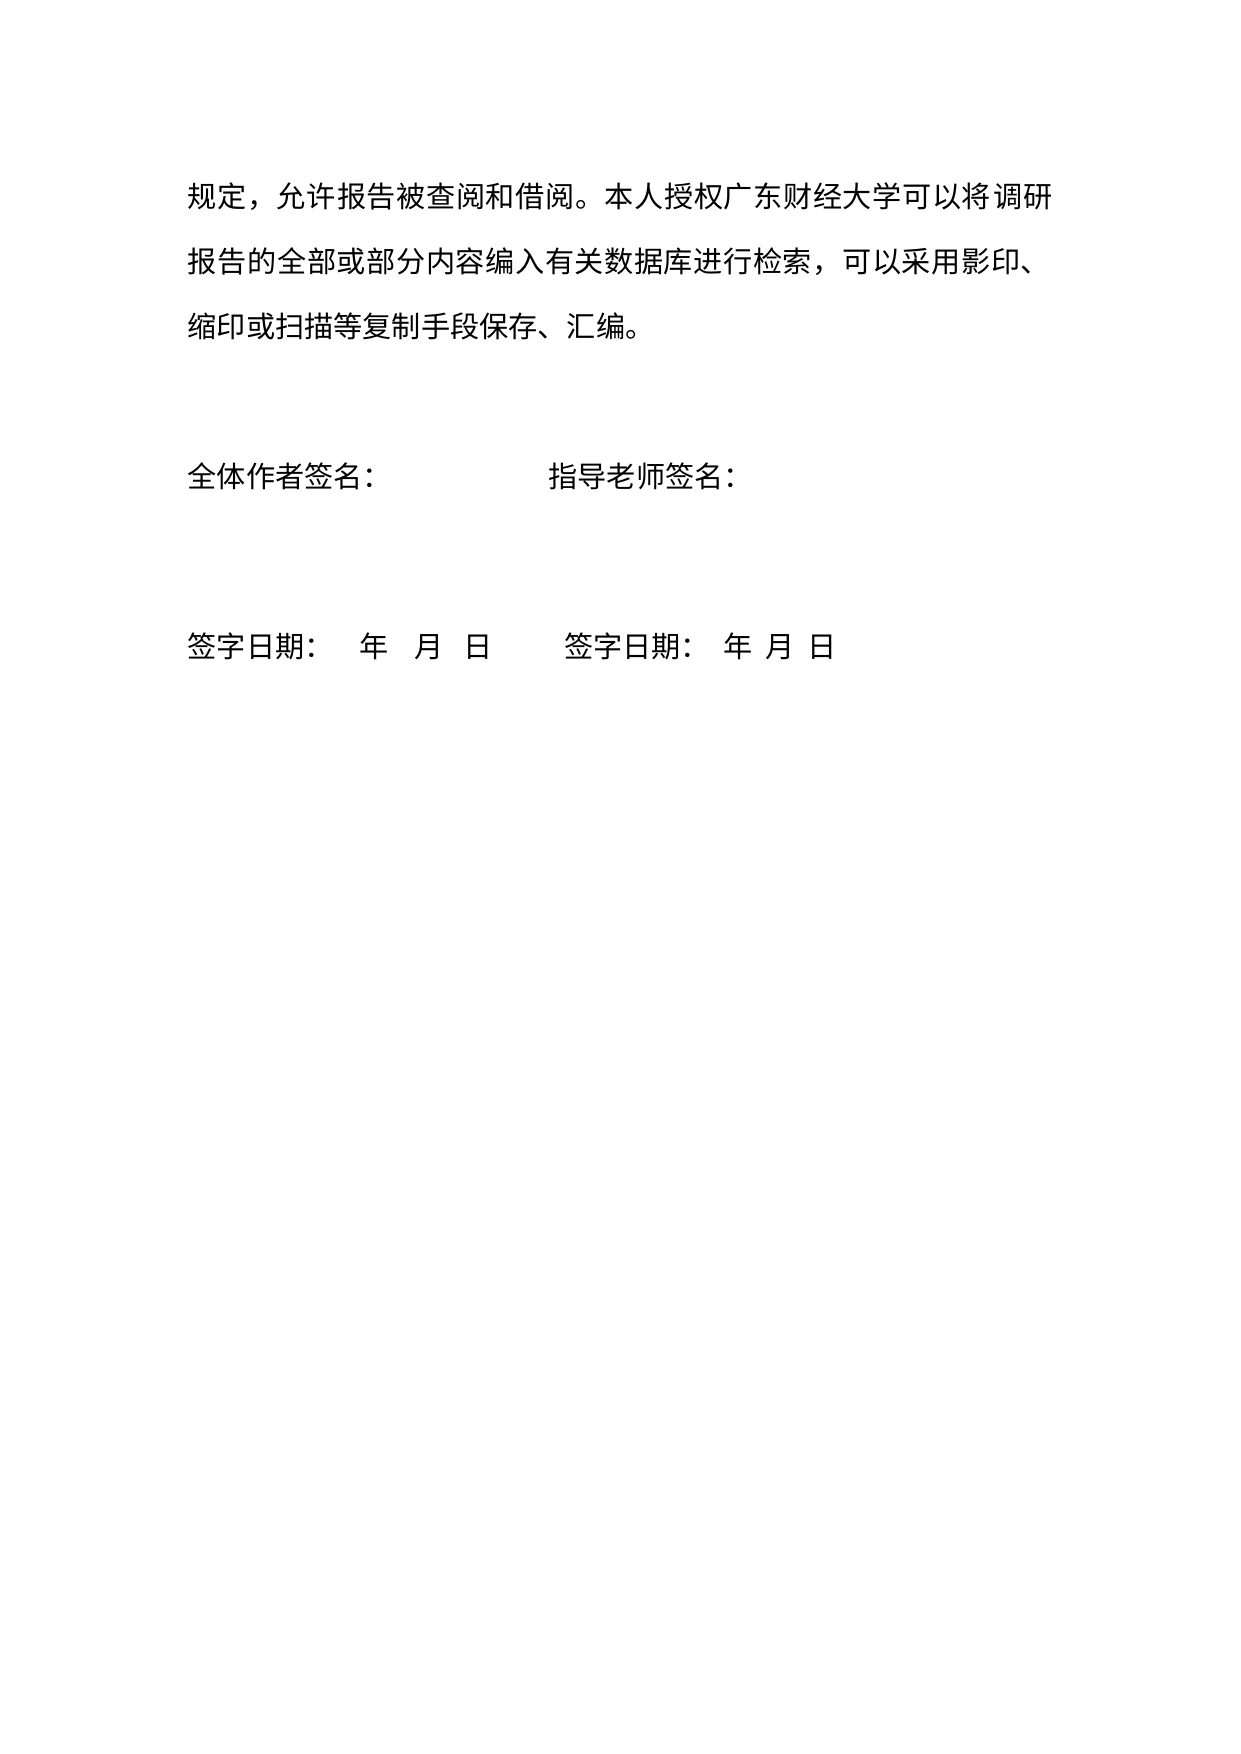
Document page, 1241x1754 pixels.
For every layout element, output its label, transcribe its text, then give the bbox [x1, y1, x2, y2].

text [187, 162, 1053, 357]
text 签字日期： 年 月 日 签字日期： 年 月 日 [187, 613, 1053, 678]
text 全体作者签名： 指导老师签名： [187, 442, 1053, 507]
